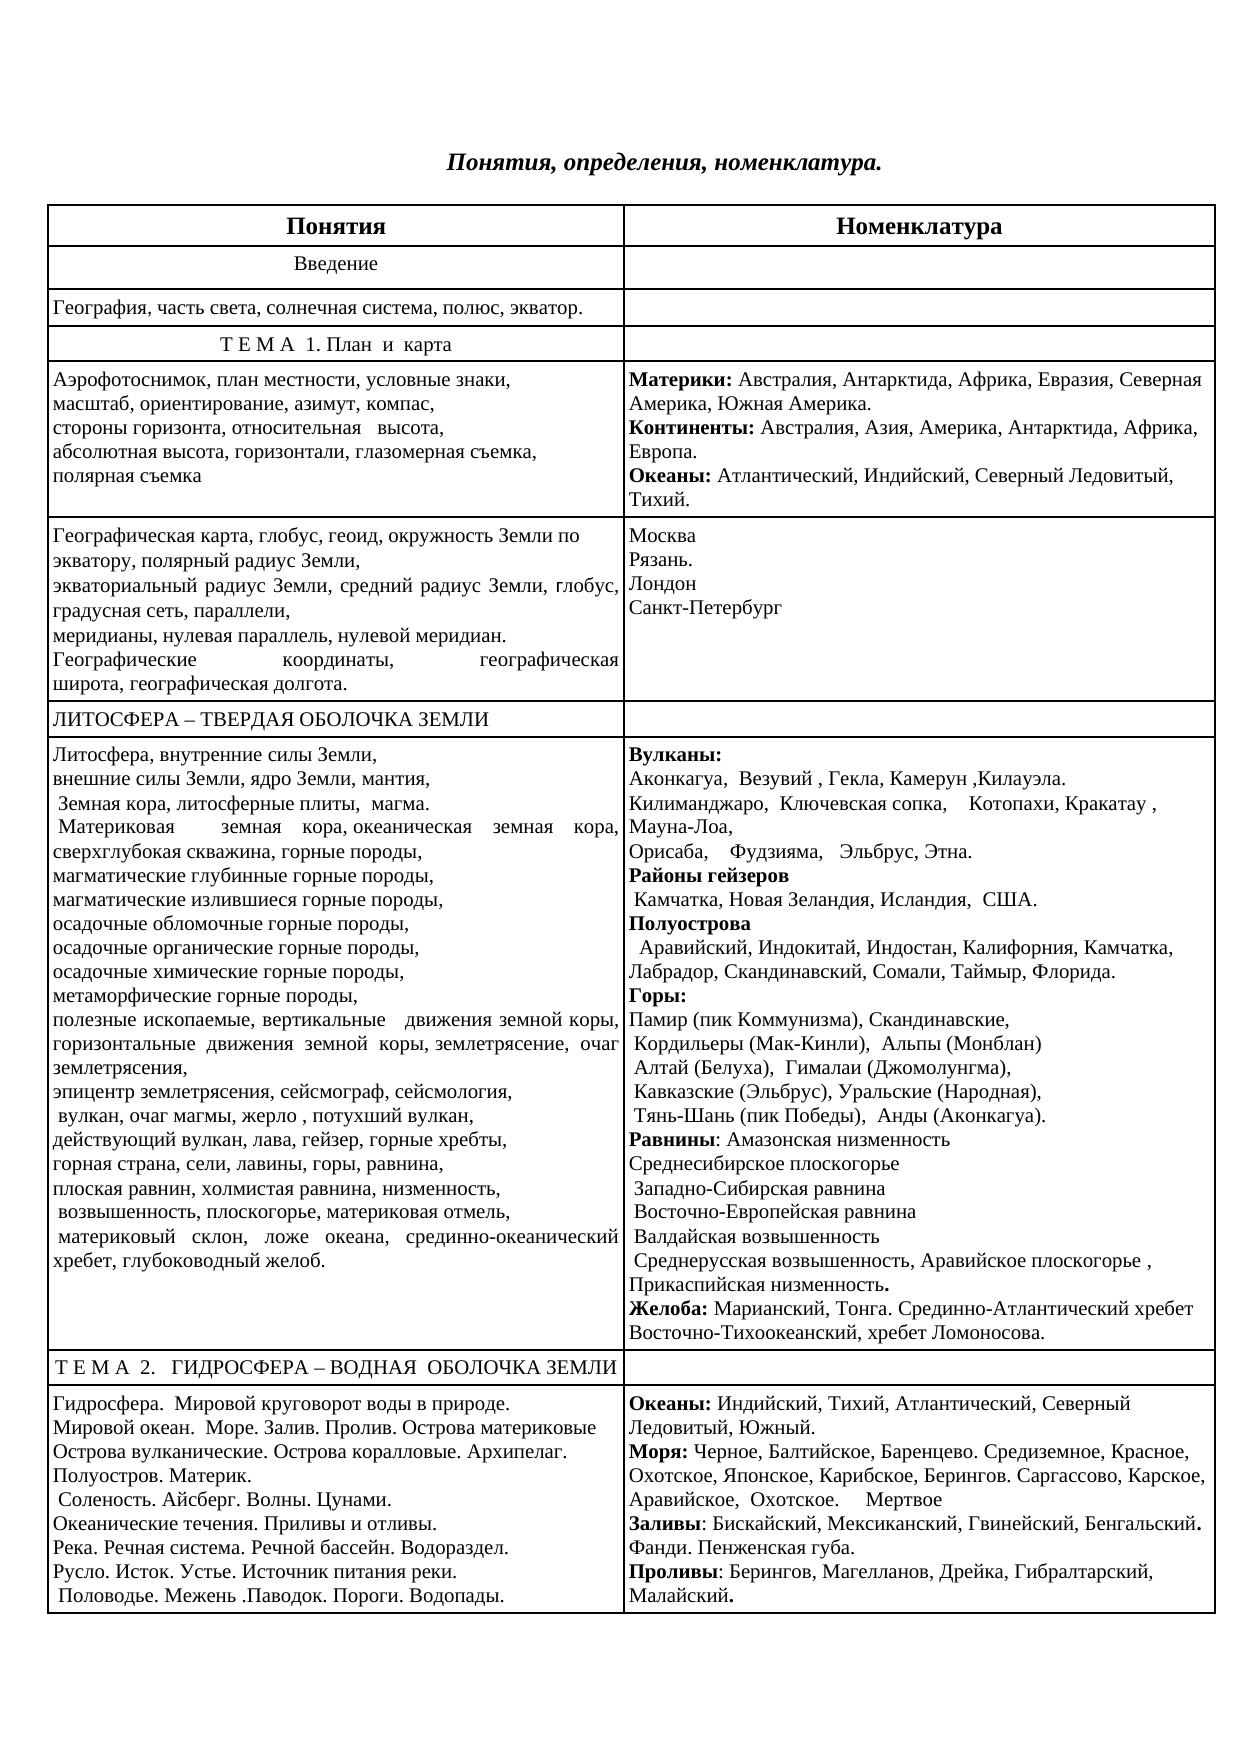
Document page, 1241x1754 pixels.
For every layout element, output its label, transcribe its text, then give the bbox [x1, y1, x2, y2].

table_header Номенклатура [625, 206, 1214, 244]
table_cell Т Е М А 2. ГИДРОСФЕРА – ВОДНАЯ ОБОЛОЧКА ЗЕМЛИ [49, 1351, 623, 1384]
table_cell Аэрофотоснимок, план местности, условные знаки, масштаб, ориентирование, азимут, компас, стороны горизонта, относительная высота, абсолютная высота, горизонтали, глазомерная съемка, полярная съемка [49, 362, 623, 516]
table_header Понятия [49, 206, 623, 244]
table_cell Географическая карта, глобус, геоид, окружность Земли по экватору, полярный радиус Земли, экваториальный радиус Земли, средний радиус Земли, глобус, градусная сеть, параллели, меридианы, нулевая параллель, нулевой меридиан. Географические координаты, географическая широта, географическая долгота. [49, 518, 623, 700]
text Понятия, определения, номенклатура. [177, 147, 1152, 176]
table_cell [625, 702, 1214, 736]
table_cell ЛИТОСФЕРА – ТВЕРДАЯ ОБОЛОЧКА ЗЕМЛИ [49, 702, 623, 736]
table_cell Москва Рязань. Лондон Санкт-Петербург [625, 518, 1214, 700]
table_cell Литосфера, внутренние силы Земли, внешние силы Земли, ядро Земли, мантия, Земная кора, литосферные плиты, магма. Материковая земная кора, океаническая земная кора, сверхглубокая скважина, горные породы, магматические глубинные горные породы, магматические излившиеся горные породы, осадочные обломочные горные породы, осадочные органические горные породы, осадочные химические горные породы, метаморфические горные породы, полезные ископаемые, вертикальные движения земной коры, горизонтальные движения земной коры, землетрясение, очаг землетрясения, эпицентр землетрясения, сейсмограф, сейсмология, вулкан, очаг магмы, жерло , потухший вулкан, действующий вулкан, лава, гейзер, горные хребты, горная страна, сели, лавины, горы, равнина, плоская равнин, холмистая равнина, низменность, возвышенность, плоскогорье, материковая отмель, материковый склон, ложе океана, срединно-океанический хребет, глубоководный желоб. [49, 738, 623, 1348]
table_cell Т Е М А 1. План и карта [49, 327, 623, 360]
table_cell Материки: Австралия, Антарктида, Африка, Евразия, Северная Америка, Южная Америка. Континенты: Австралия, Азия, Америка, Антарктида, Африка, Европа. Океаны: Атлантический, Индийский, Северный Ледовитый, Тихий. [625, 362, 1214, 516]
table_cell [625, 290, 1214, 325]
table_cell [625, 247, 1214, 288]
table_cell Введение [49, 247, 623, 288]
table_cell [625, 1351, 1214, 1384]
table_cell Вулканы: Аконкагуа, Везувий , Гекла, Камерун ,Килауэла. Килиманджаро, Ключевская сопка, Котопахи, Кракатау , Мауна-Лоа, Орисаба, Фудзияма, Эльбрус, Этна. Районы гейзеров Камчатка, Новая Зеландия, Исландия, США. Полуострова Аравийский, Индокитай, Индостан, Калифорния, Камчатка, Лабрадор, Скандинавский, Сомали, Таймыр, Флорида. Горы: Памир (пик Коммунизма), Скандинавские, Кордильеры (Мак-Кинли), Альпы (Монблан) Алтай (Белуха), Гималаи (Джомолунгма), Кавказские (Эльбрус), Уральские (Народная), Тянь-Шань (пик Победы), Анды (Аконкагуа). Равнины: Амазонская низменность Среднесибирское плоскогорье Западно-Сибирская равнина Восточно-Европейская равнина Валдайская возвышенность Среднерусская возвышенность, Аравийское плоскогорье , Прикаспийская низменность. Желоба: Марианский, Тонга. Срединно-Атлантический хребет Восточно-Тихоокеанский, хребет Ломоносова. [625, 738, 1214, 1348]
table_cell [625, 327, 1214, 360]
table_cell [49, 1386, 623, 1612]
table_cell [625, 1386, 1214, 1612]
table_cell География, часть света, солнечная система, полюс, экватор. [49, 290, 623, 325]
